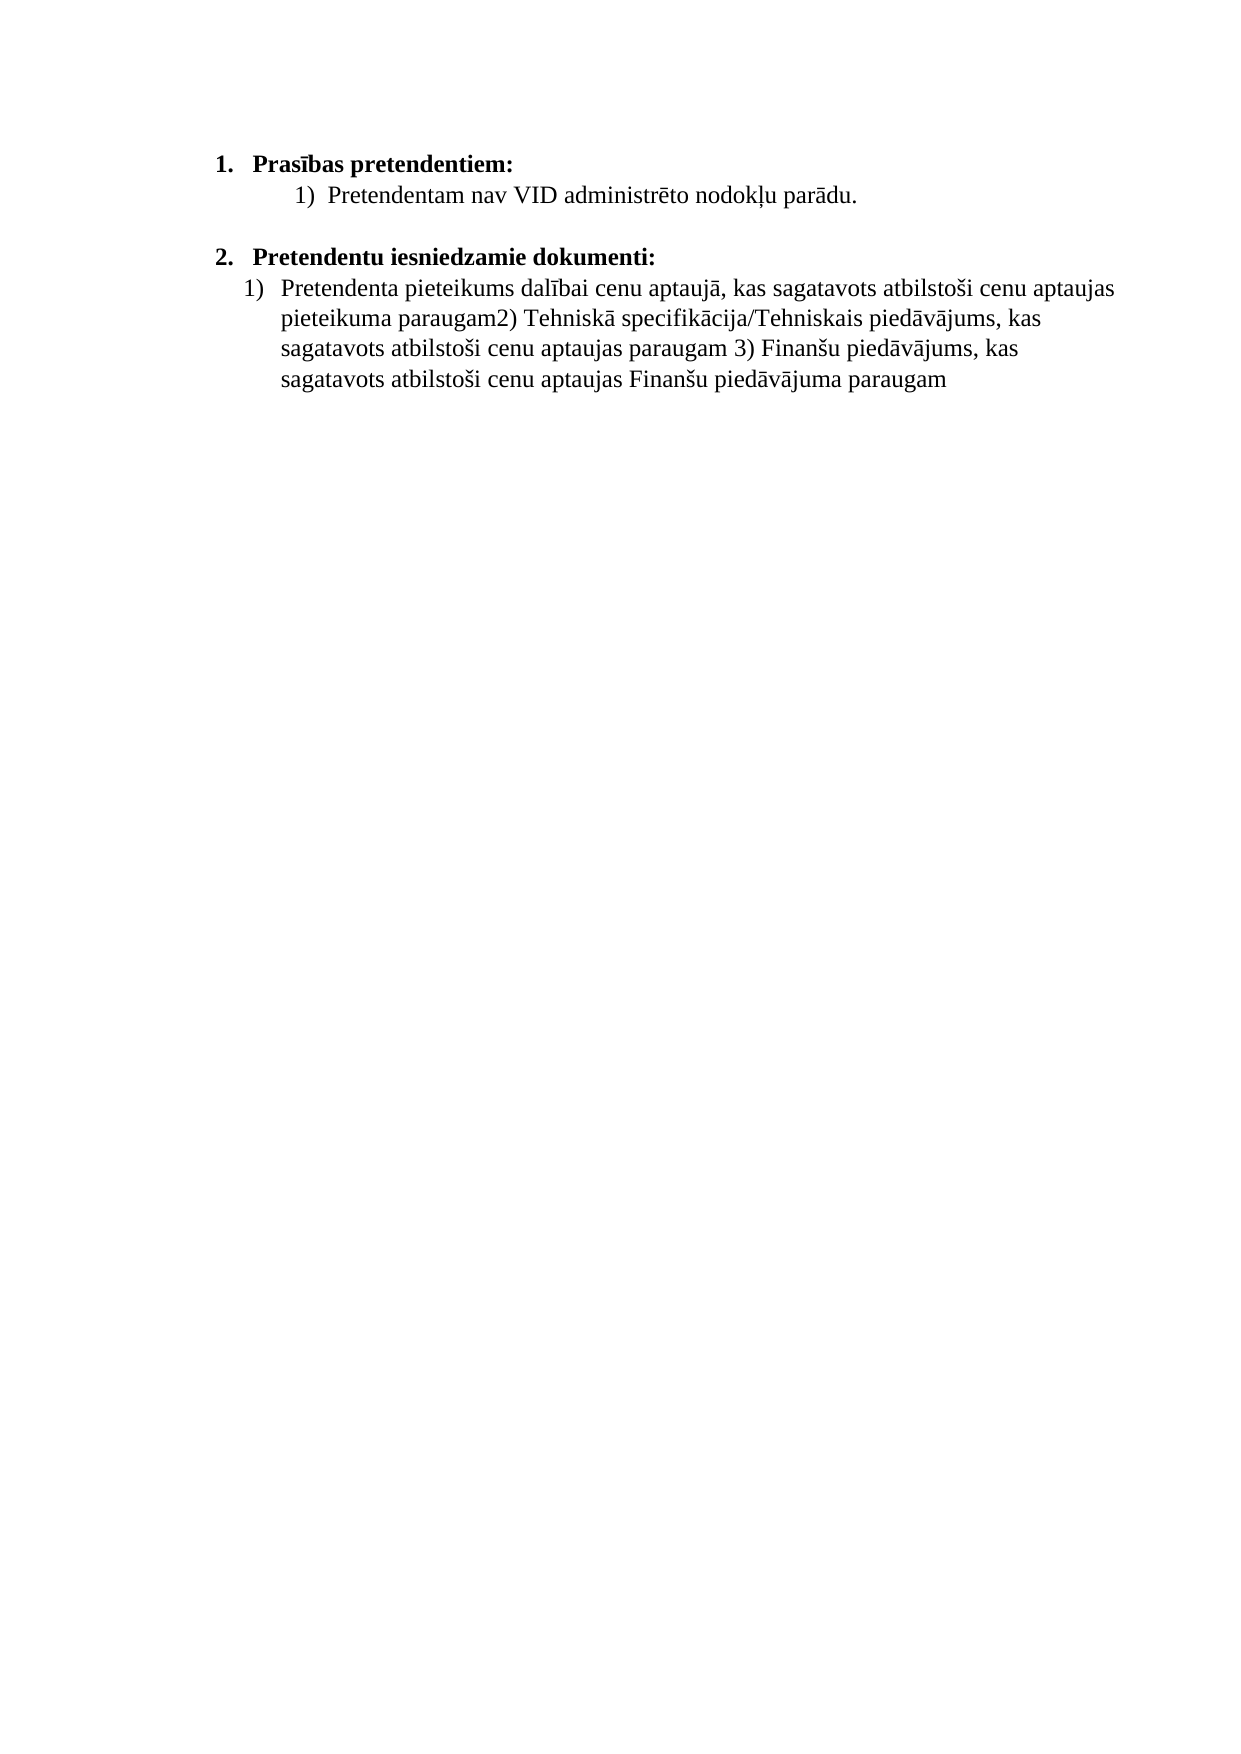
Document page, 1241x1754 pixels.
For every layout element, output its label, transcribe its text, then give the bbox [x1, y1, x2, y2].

list Pretendentam nav VID administrēto nodokļu parādu. [294, 180, 1122, 209]
list Prasības pretendentiem: [215, 149, 1122, 178]
list Pretendenta pieteikums dalībai cenu aptaujā, kas sagatavots atbilstoši cenu aptaujas pieteikuma paraugam2) Tehniskā specifikācija/Tehniskais piedāvājums, kas sagatavots atbilstoši cenu aptaujas paraugam 3) Finanšu piedāvājums, kas sagatavots atbilstoši cenu aptaujas Finanšu piedāvājuma paraugam [243, 273, 1122, 393]
list Pretendentu iesniedzamie dokumenti: [215, 242, 1122, 271]
